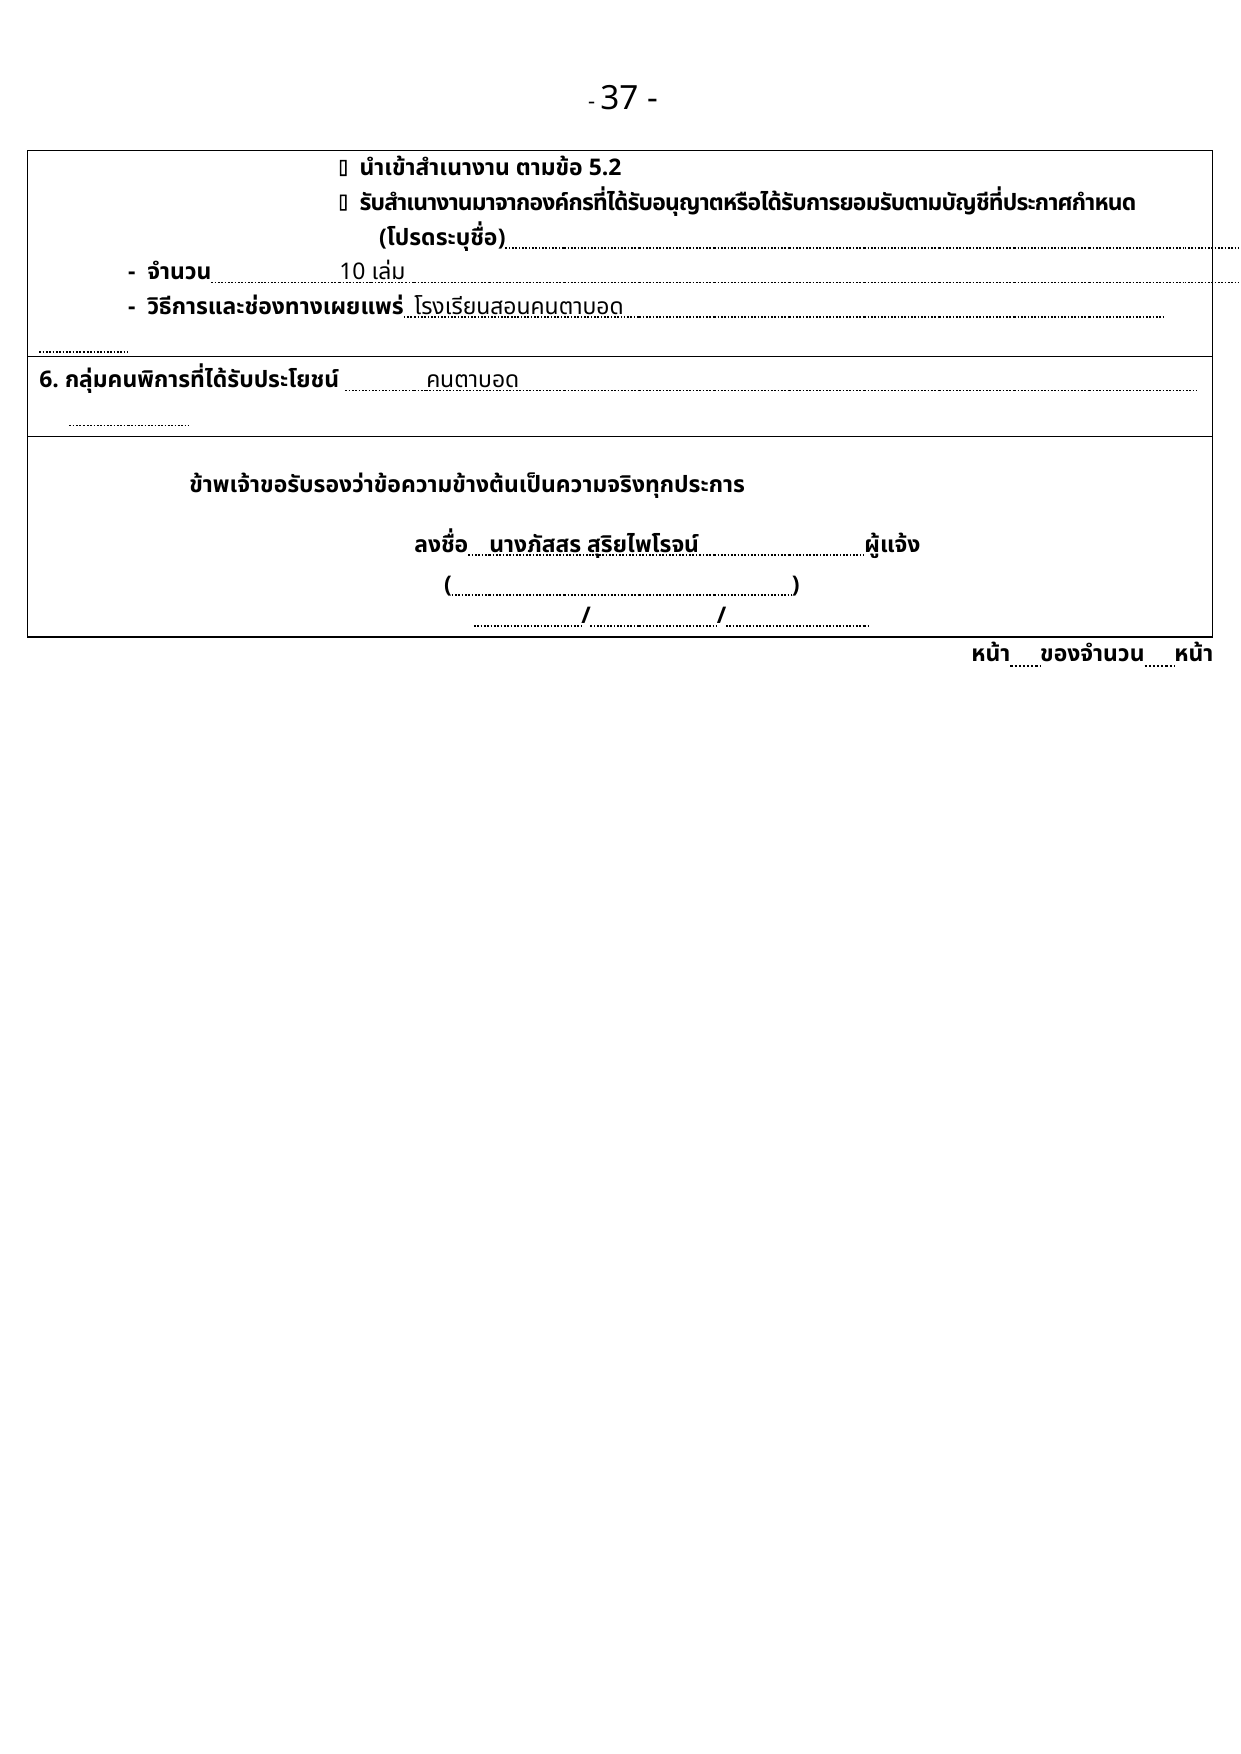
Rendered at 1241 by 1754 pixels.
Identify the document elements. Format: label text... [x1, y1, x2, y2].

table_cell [28, 151, 1212, 356]
text หน้า ของจำนวน หน้า [150, 638, 1213, 672]
table_cell ข้าพเจ้าขอรับรองว่าข้อความข้างต้นเป็นความจริงทุกประการ ลงชื่อ นางภัสสร สุริยไพโรจน์ ผู้แจ้ง ( ) / / [28, 437, 1212, 636]
table_cell 6. กลุ่มคนพิการที่ได้รับประโยชน์ คนตาบอด [28, 357, 1212, 436]
